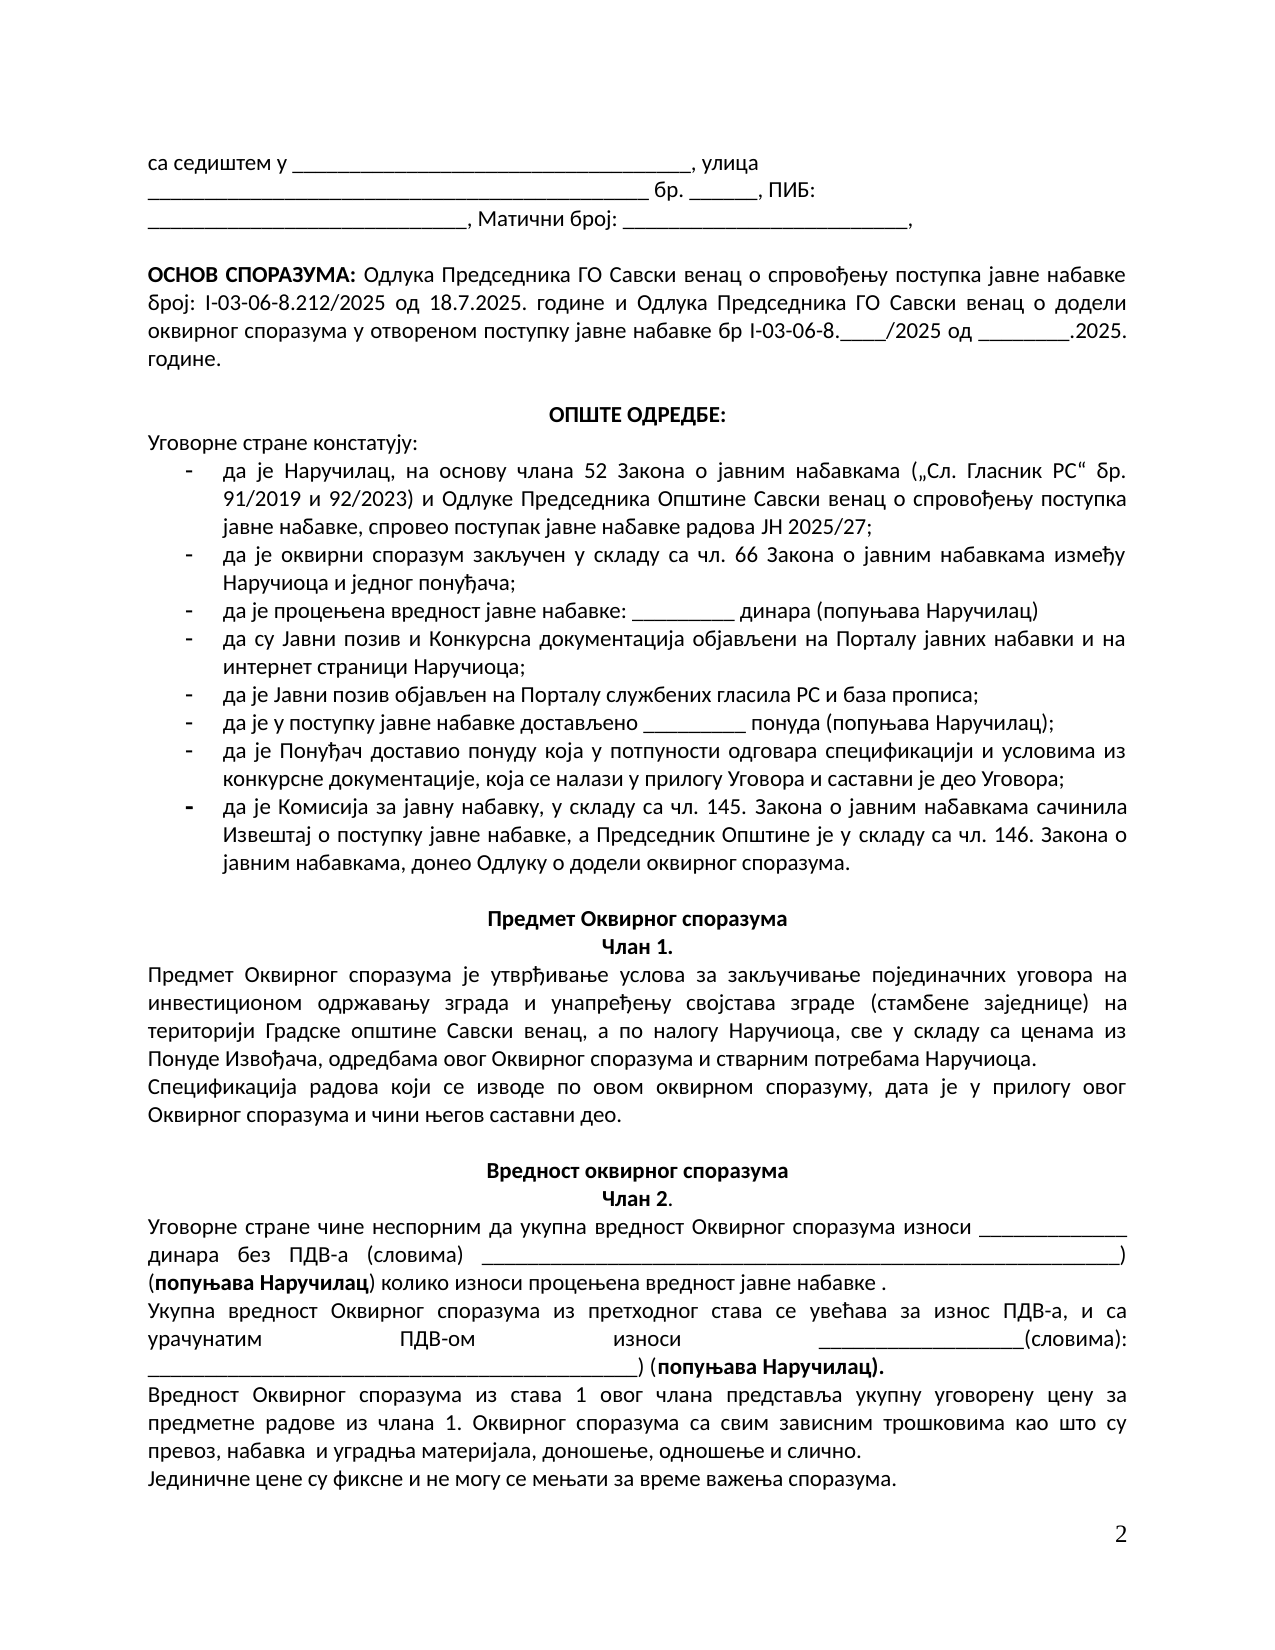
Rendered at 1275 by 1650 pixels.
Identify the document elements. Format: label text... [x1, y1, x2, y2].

text Члан 1. [148, 932, 1127, 960]
text Предмет Оквирног споразума је утврђивање услова за закључивање појединачних уговора на инвестиционом одржавању зграда и унапређењу својстава зграде (стамбене заједнице) на територији Градске општине Савски венац, а по налогу Наручиоца, све у складу са ценама из Понуде Извођача, одредбама овог Оквирног споразума и стварним потребама Наручиоца. [148, 960, 1127, 1072]
list да је процењена вредност јавне набавке: _________ динара (попуњава Наручилац) [185, 596, 1127, 624]
list да су Јавни позив и Конкурсна документација објављени на Порталу јавних набавки и на интернет страници Наручиоца; [185, 624, 1127, 680]
text Укупна вредност Оквирног споразума из претходног става се увећава за износ ПДВ-а, и са урачунатим ПДВ-ом износи __________________(словима): ___________________________________________) (попуњава Наручилац). [148, 1296, 1127, 1381]
list да је у поступку јавне набавке достављено _________ понуда (попуњава Наручилац); [185, 708, 1127, 736]
text ОПШТЕ ОДРЕДБЕ: [148, 400, 1127, 428]
text Јединичне цене су фиксне и не могу се мењати за време важења споразума. [148, 1464, 1127, 1493]
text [148, 148, 1127, 232]
text Вредност Оквирног споразума из става 1 овог члана представља укупну уговорену цену за предметне радове из члана 1. Оквирног споразума са свим зависним трошковима као што су превоз, набавка и уградња материјала, доношење, одношење и слично. [148, 1381, 1127, 1464]
text Спецификација радова који се изводе по овом оквирном споразуму, дата је у прилогу овог Оквирног споразума и чини његов саставни део. [148, 1072, 1127, 1128]
list да је Јавни позив објављен на Порталу службених гласила РС и база прописа; [185, 680, 1127, 708]
list да је Наручилац, на основу члана 52 Закона о јавним набавкама („Сл. Гласник РС“ бр. 91/2019 и 92/2023) и Одлуке Председника Општине Савски венац о спровођењу поступка јавне набавке, спровео поступак јавне набавке радова ЈН 2025/27; [185, 456, 1127, 540]
text Вредност оквирног споразума [148, 1156, 1127, 1184]
text Члан 2. [148, 1184, 1127, 1212]
list да је Понуђач доставио понуду која у потпуности одговара спецификацији и условима из конкурсне документације, која се налази у прилогу Уговора и саставни је део Уговора; [185, 736, 1127, 792]
list да је Комисија за јавну набавку, у складу са чл. 145. Закона о јавним набавкама сачинила Извештај о поступку јавне набавке, а Председник Општине је у складу са чл. 146. Закона о јавним набавкама, донео Одлуку о додели оквирног споразума. [185, 792, 1127, 876]
text ОСНОВ СПОРАЗУМА: Одлука Председника ГО Савски венац о спровођењу поступка јавне набавке број: I-03-06-8.212/2025 од 18.7.2025. године и Одлука Председника ГО Савски венац о додели оквирног споразума у отвореном поступку јавне набавке бр I-03-06-8.____/2025 од ________.2025. године. [148, 260, 1127, 372]
text Уговорне стране констатују: [148, 428, 1127, 456]
text Предмет Оквирног споразума [148, 904, 1127, 932]
text Уговорне стране чине неспорним да укупна вредност Оквирног споразума износи _____________ динара без ПДВ-а (словима) ________________________________________________________) (попуњава Наручилац) колико износи процењена вредност јавне набавке . [148, 1212, 1127, 1296]
list да је оквирни споразум закључен у складу са чл. 66 Закона о јавним набавкама између Наручиоца и једног понуђача; [185, 540, 1127, 596]
